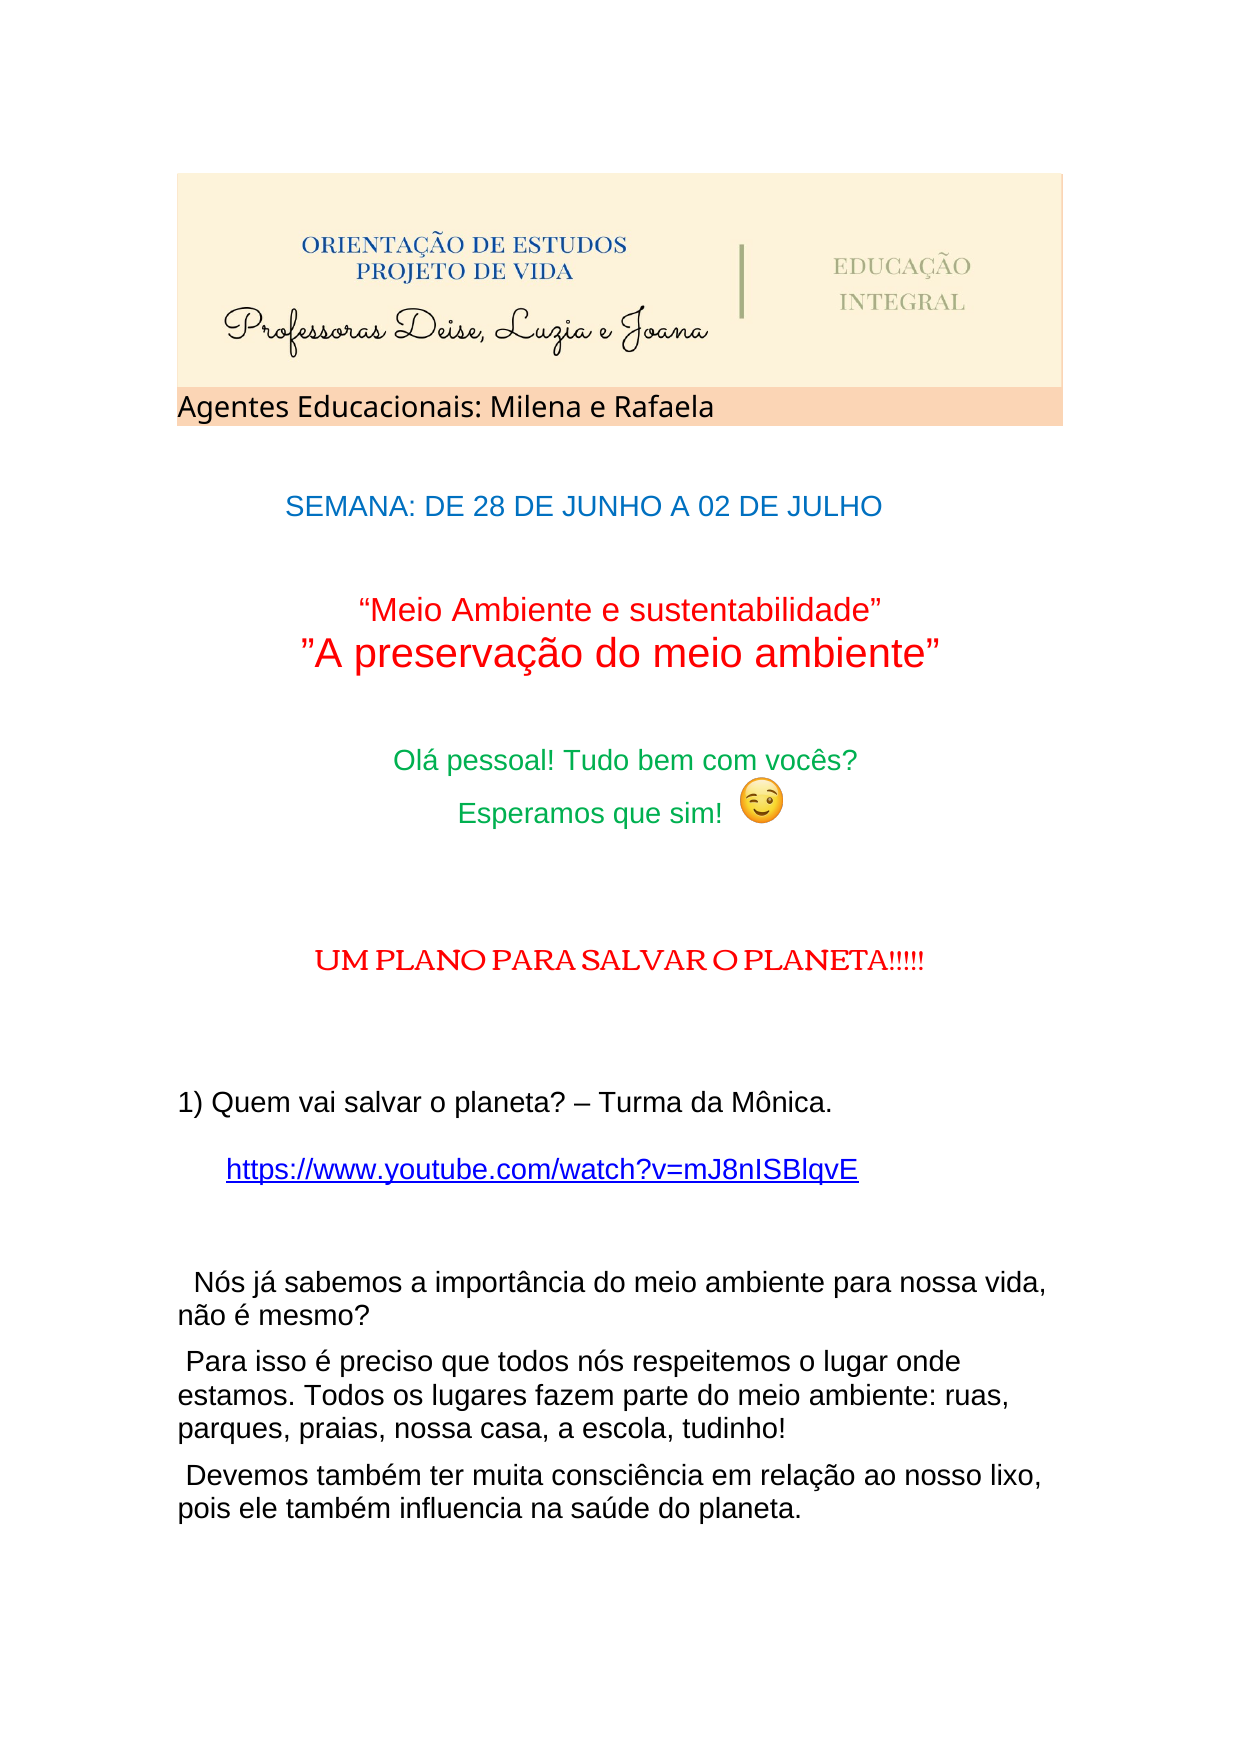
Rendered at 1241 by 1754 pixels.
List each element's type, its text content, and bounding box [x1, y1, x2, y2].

text Nós já sabemos a importância do meio ambiente para nossa vida, não é mesmo? [177, 1265, 1063, 1332]
text SEMANA: DE 28 DE JUNHO A 02 DE JULHO [188, 489, 1063, 523]
text “Meio Ambiente e sustentabilidade” [177, 590, 1063, 628]
text 1) Quem vai salvar o planeta? – Turma da Mônica. [177, 1085, 1063, 1119]
text Para isso é preciso que todos nós respeitemos o lugar onde estamos. Todos os lugares fazem parte do meio ambiente: ruas, parques, praias, nossa casa, a escola, tudinho! [177, 1344, 1063, 1445]
text Devemos também ter muita consciência em relação ao nosso lixo, pois ele também influencia na saúde do planeta. [177, 1457, 1063, 1524]
text ”A preservação do meio ambiente” [177, 628, 1063, 676]
picture [739, 776, 783, 824]
picture [177, 173, 1062, 387]
text https://www.youtube.com/watch?v=mJ8nISBlqvE [177, 1152, 1063, 1186]
text Esperamos que sim! [177, 777, 1063, 830]
text UM PLANO PARA SALVAR O PLANETA!!!!! [177, 930, 1063, 984]
text Olá pessoal! Tudo bem com vocês? [188, 743, 1063, 777]
text Agentes Educacionais: Milena e Rafaela [177, 386, 1063, 426]
